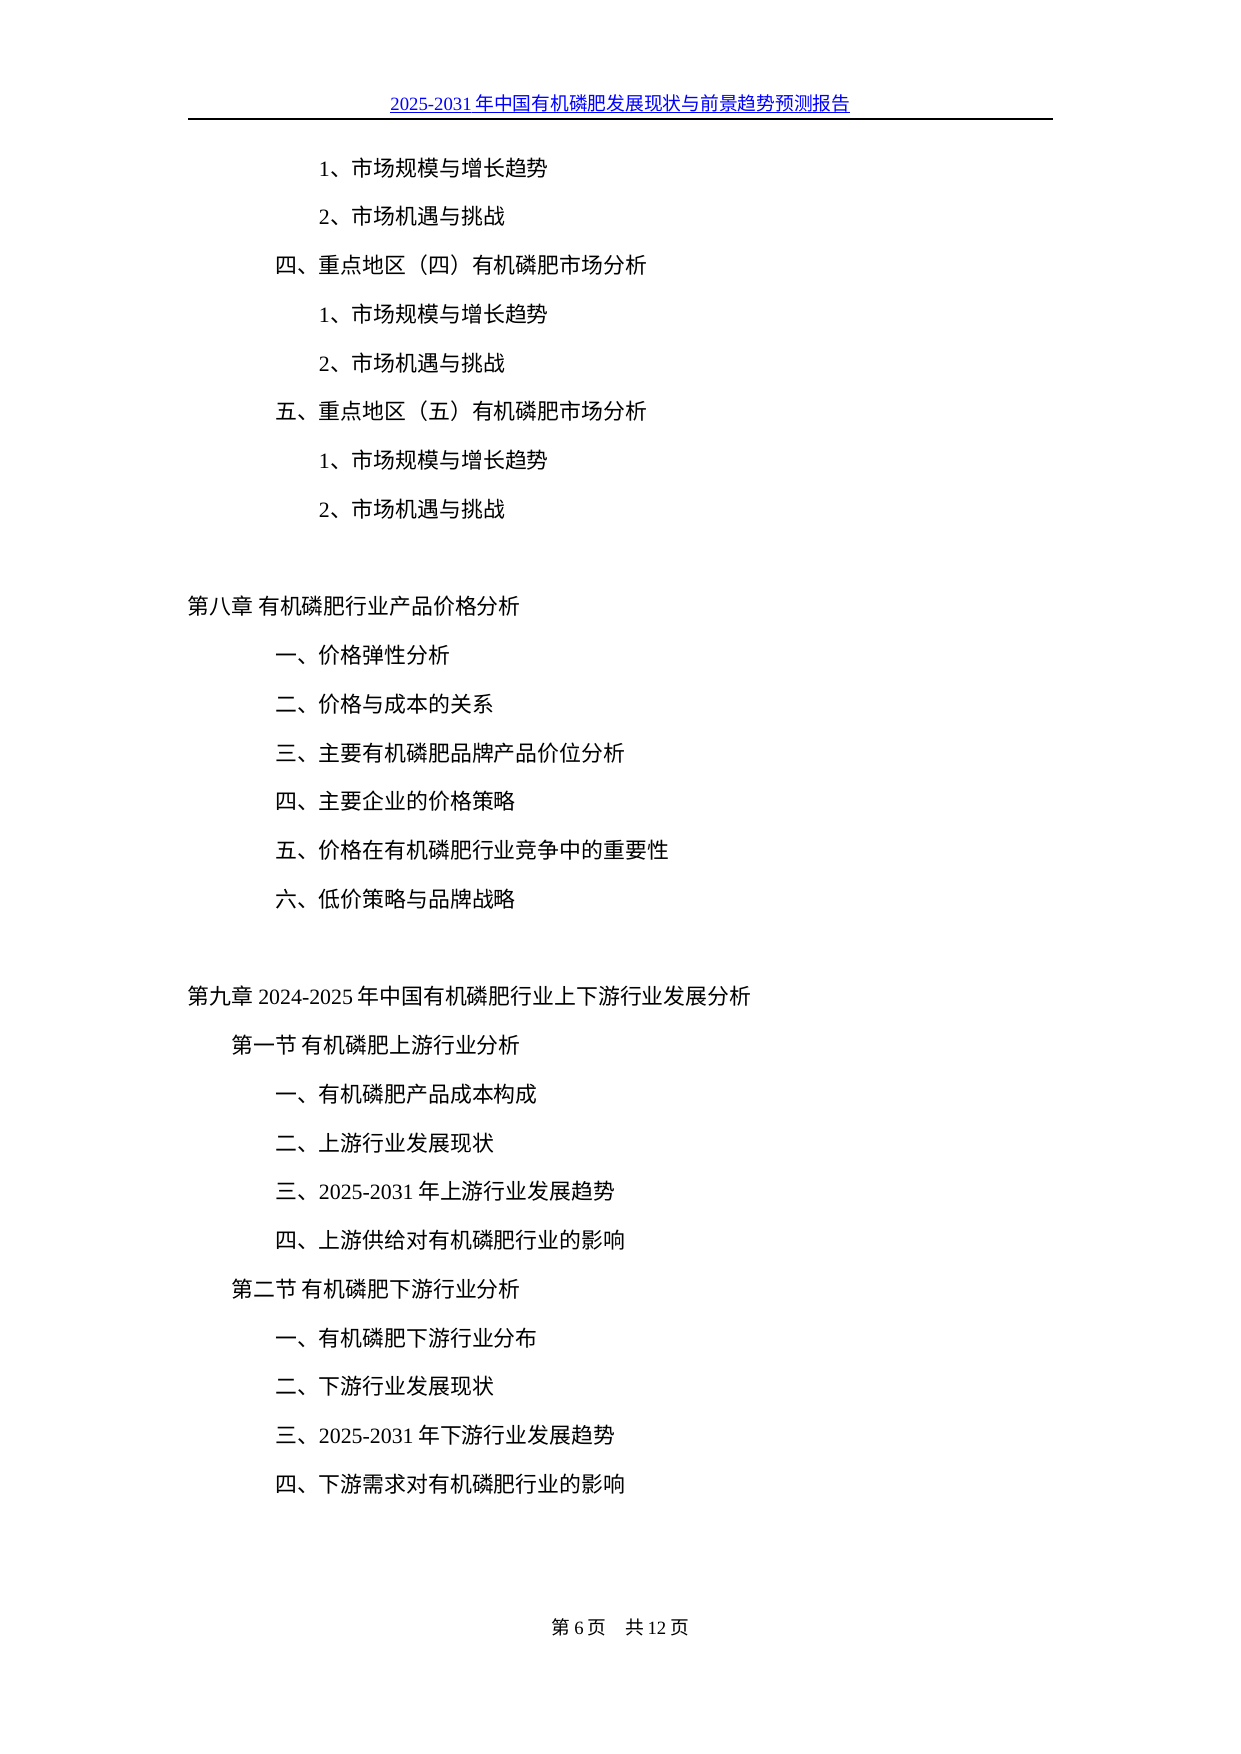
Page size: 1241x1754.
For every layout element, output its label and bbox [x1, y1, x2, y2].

text [187, 150, 1053, 1499]
